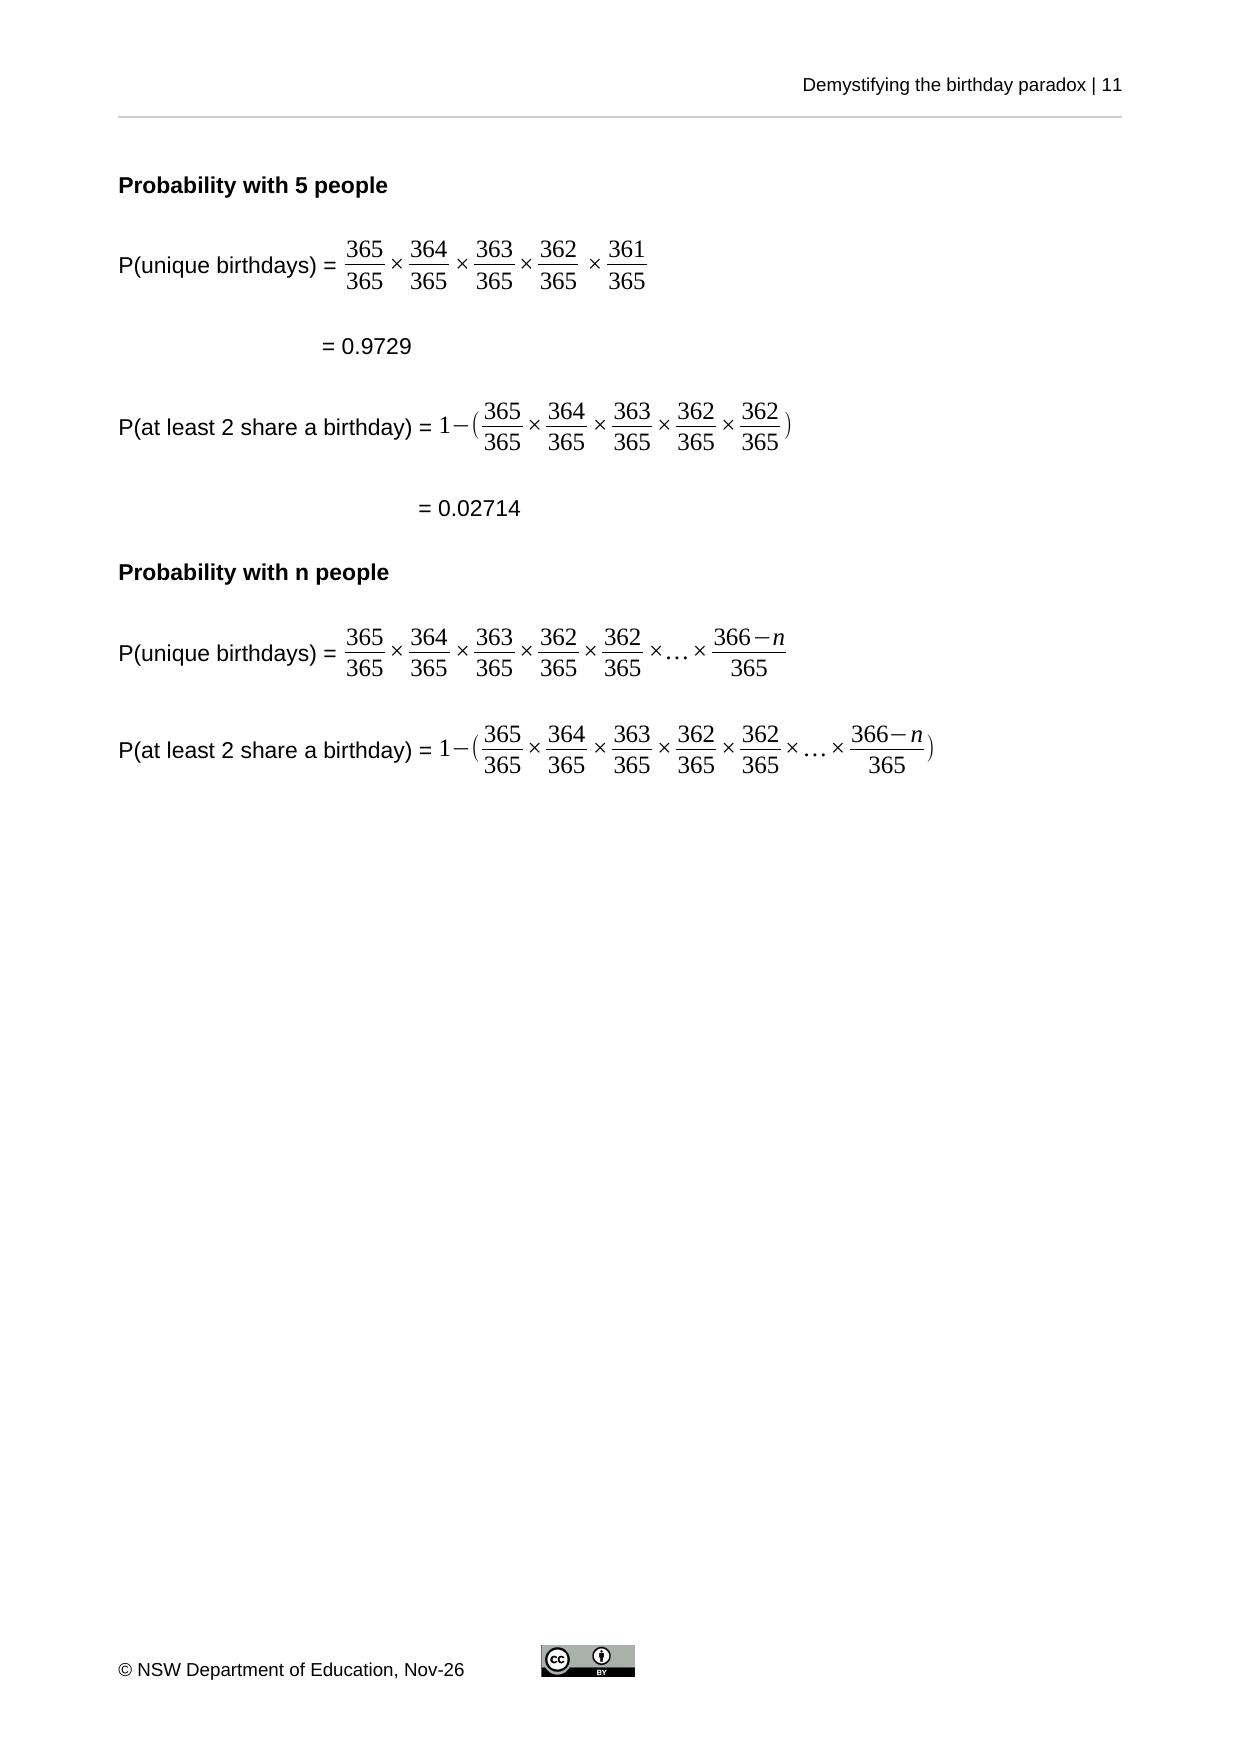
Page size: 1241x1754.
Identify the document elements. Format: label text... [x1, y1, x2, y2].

text Probability with n people [118, 559, 1122, 586]
text Probability with 5 people [118, 172, 1122, 198]
text P(unique birthdays) = [118, 624, 1122, 683]
text = 0.02714 [118, 495, 1122, 521]
text P(unique birthdays) = [118, 236, 1122, 295]
text P(at least 2 share a birthday) = [118, 721, 1122, 780]
text = 0.9729 [118, 333, 1122, 359]
picture [541, 1645, 635, 1677]
text P(at least 2 share a birthday) = [118, 398, 1122, 457]
